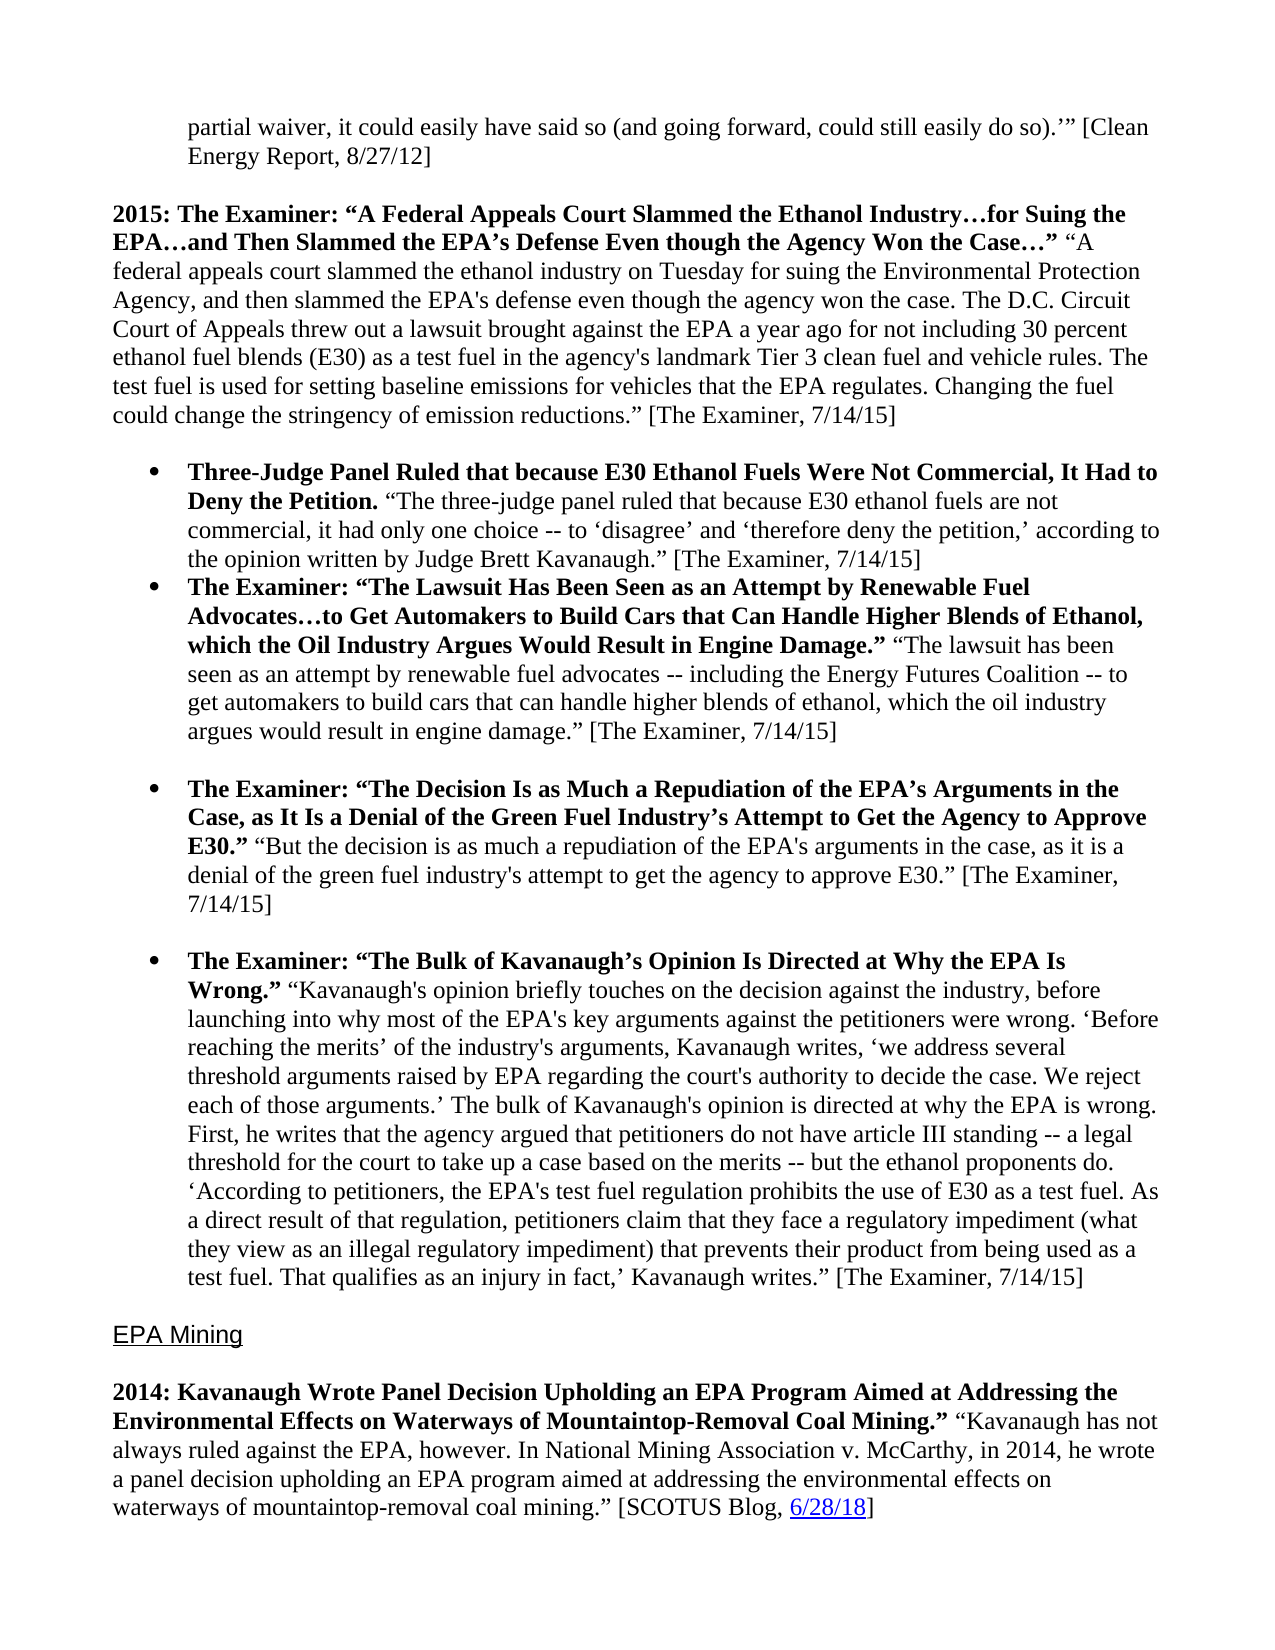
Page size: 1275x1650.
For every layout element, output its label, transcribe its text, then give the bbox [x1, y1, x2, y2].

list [150, 112, 1162, 170]
list The Examiner: “The Decision Is as Much a Repudiation of the EPA’s Arguments in the Case, as It Is a Denial of the Green Fuel Industry’s Attempt to Get the Agency to Approve E30.” “But the decision is as much a repudiation of the EPA's arguments in the case, as it is a denial of the green fuel industry's attempt to get the agency to approve E30.” [The Examiner, 7/14/15] [150, 774, 1162, 917]
list Three-Judge Panel Ruled that because E30 Ethanol Fuels Were Not Commercial, It Had to Deny the Petition. “The three-judge panel ruled that because E30 ethanol fuels are not commercial, it had only one choice -- to ‘disagree’ and ‘therefore deny the petition,’ according to the opinion written by Judge Brett Kavanaugh.” [The Examiner, 7/14/15] [150, 457, 1162, 572]
text 2015: The Examiner: “A Federal Appeals Court Slammed the Ethanol Industry…for Suing the EPA…and Then Slammed the EPA’s Defense Even though the Agency Won the Case…” “A federal appeals court slammed the ethanol industry on Tuesday for suing the Environmental Protection Agency, and then slammed the EPA's defense even though the agency won the case. The D.C. Circuit Court of Appeals threw out a lawsuit brought against the EPA a year ago for not including 30 percent ethanol fuel blends (E30) as a test fuel in the agency's landmark Tier 3 clean fuel and vehicle rules. The test fuel is used for setting baseline emissions for vehicles that the EPA regulates. Changing the fuel could change the stringency of emission reductions.” [The Examiner, 7/14/15] [112, 199, 1162, 429]
list The Examiner: “The Bulk of Kavanaugh’s Opinion Is Directed at Why the EPA Is Wrong.” “Kavanaugh's opinion briefly touches on the decision against the industry, before launching into why most of the EPA's key arguments against the petitioners were wrong. ‘Before reaching the merits’ of the industry's arguments, Kavanaugh writes, ‘we address several threshold arguments raised by EPA regarding the court's authority to decide the case. We reject each of those arguments.’ The bulk of Kavanaugh's opinion is directed at why the EPA is wrong. First, he writes that the agency argued that petitioners do not have article III standing -- a legal threshold for the court to take up a case based on the merits -- but the ethanol proponents do. ‘According to petitioners, the EPA's test fuel regulation prohibits the use of E30 as a test fuel. As a direct result of that regulation, petitioners claim that they face a regulatory impediment (what they view as an illegal regulatory impediment) that prevents their product from being used as a test fuel. That qualifies as an injury in fact,’ Kavanaugh writes.” [The Examiner, 7/14/15] [150, 946, 1162, 1291]
text 2014: Kavanaugh Wrote Panel Decision Upholding an EPA Program Aimed at Addressing the Environmental Effects on Waterways of Mountaintop-Removal Coal Mining.” “Kavanaugh has not always ruled against the EPA, however. In National Mining Association v. McCarthy, in 2014, he wrote a panel decision upholding an EPA program aimed at addressing the environmental effects on waterways of mountaintop-removal coal mining.” [SCOTUS Blog, 6/28/18] [112, 1377, 1162, 1521]
list The Examiner: “The Lawsuit Has Been Seen as an Attempt by Renewable Fuel Advocates…to Get Automakers to Build Cars that Can Handle Higher Blends of Ethanol, which the Oil Industry Argues Would Result in Engine Damage.” “The lawsuit has been seen as an attempt by renewable fuel advocates -- including the Energy Futures Coalition -- to get automakers to build cars that can handle higher blends of ethanol, which the oil industry argues would result in engine damage.” [The Examiner, 7/14/15] [150, 572, 1162, 745]
subtitle EPA Mining [112, 1320, 1162, 1349]
